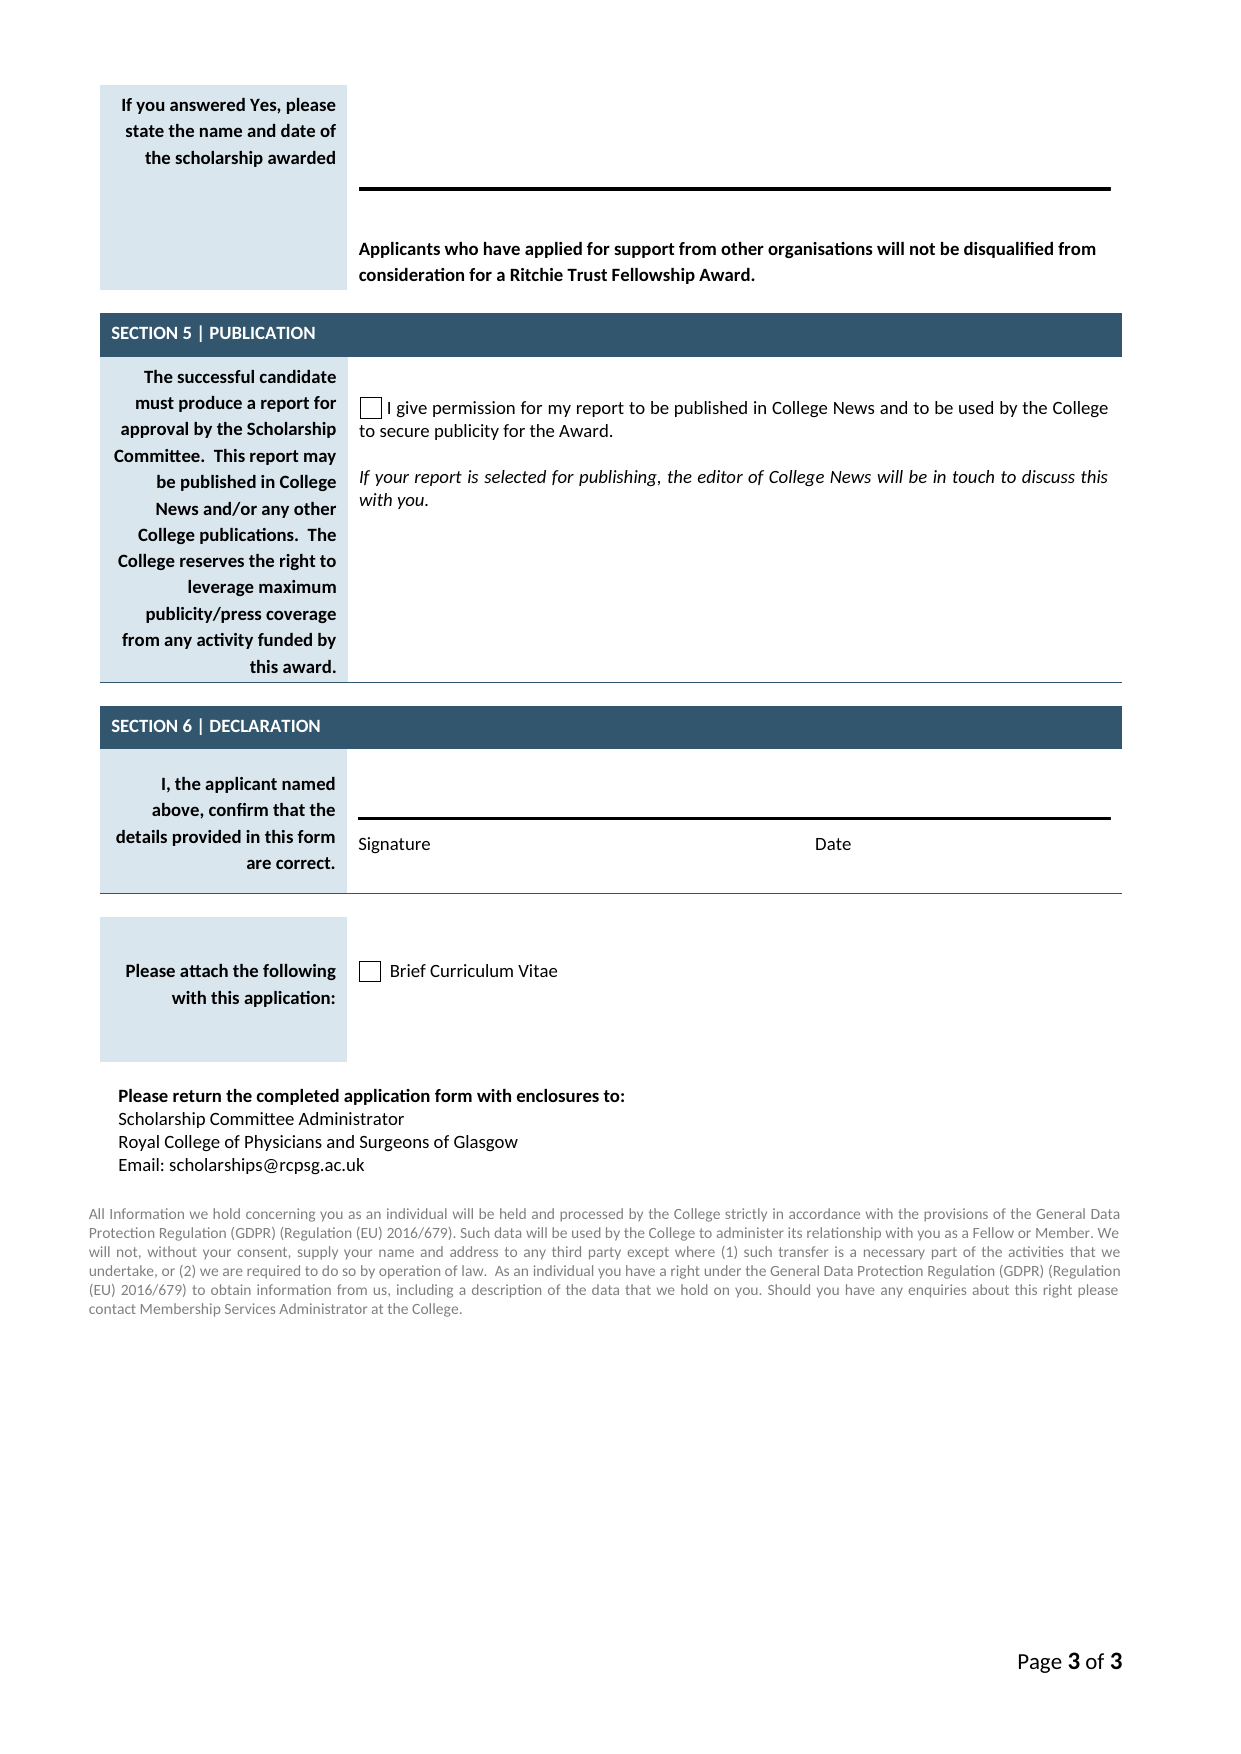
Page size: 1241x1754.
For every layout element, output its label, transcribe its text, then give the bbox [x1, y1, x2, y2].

table_cell I, the applicant named above, confirm that the details provided in this form are correct. [100, 749, 347, 893]
table_header Please attach the following with this application: [100, 917, 347, 1062]
text Royal College of Physicians and Surgeons of Glasgow [118, 1130, 1122, 1153]
table_header SECTION 6 | DECLARATION [100, 706, 1122, 749]
text Email: scholarships@rcpsg.ac.uk [118, 1153, 1122, 1176]
table_header Brief Curriculum Vitae [347, 917, 1122, 1062]
table_cell The successful candidate must produce a report for approval by the Scholarship Committee. This report may be published in College News and/or any other College publications. The College reserves the right to leverage maximum publicity/press coverage from any activity funded by this award. [100, 357, 348, 682]
table_cell If you answered Yes, please state the name and date of the scholarship awarded [100, 85, 347, 290]
table_header SECTION 5 | PUBLICATION [100, 313, 1122, 357]
table_cell Applicants who have applied for support from other organisations will not be disqualified from consideration for a Ritchie Trust Fellowship Award. [347, 85, 1122, 290]
text Scholarship Committee Administrator [118, 1107, 1122, 1130]
table_cell Signature Date [347, 749, 1122, 893]
table_cell I give permission for my report to be published in College News and to be used by the College to secure publicity for the Award. If your report is selected for publishing, the editor of College News will be in touch to discuss this with you. [348, 357, 1122, 682]
text Please return the completed application form with enclosures to: [118, 1084, 1122, 1107]
text All Information we hold concerning you as an individual will be held and processed by the College strictly in accordance with the provisions of the General Data Protection Regulation (GDPR) (Regulation (EU) 2016/679). Such data will be used by the College to administer its relationship with you as a Fellow or Member. We will not, without your consent, supply your name and address to any third party except where (1) such transfer is a necessary part of the activities that we undertake, or (2) we are required to do so by operation of law. As an individual you have a right under the General Data Protection Regulation (GDPR) (Regulation (EU) 2016/679) to obtain information from us, including a description of the data that we hold on you. Should you have any enquiries about this right please contact Membership Services Administrator at the College. [88, 1204, 1122, 1319]
